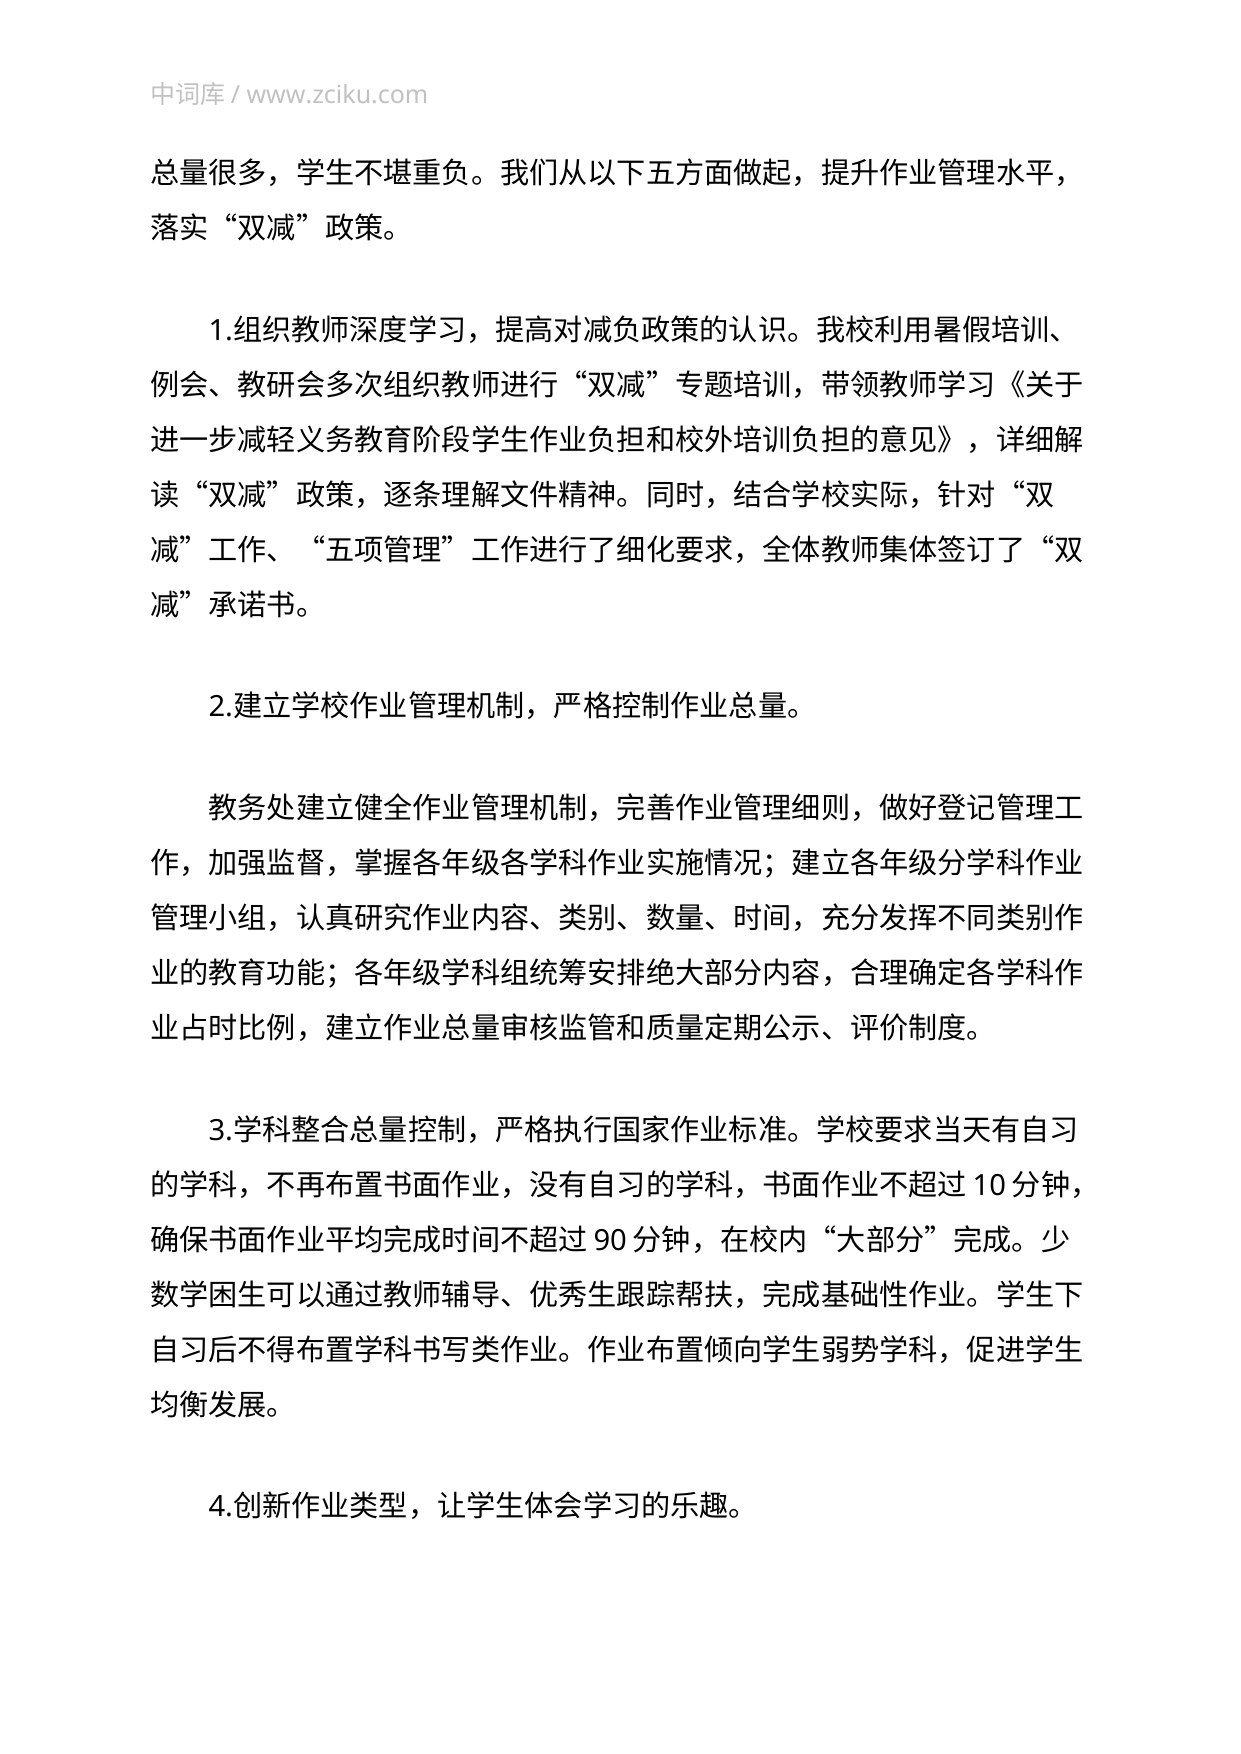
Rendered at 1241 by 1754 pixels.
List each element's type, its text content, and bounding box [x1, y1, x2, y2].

text 4.创新作业类型，让学生体会学习的乐趣。 [150, 1483, 1090, 1525]
text 2.建立学校作业管理机制，严格控制作业总量。 [150, 683, 1090, 725]
text 教务处建立健全作业管理机制，完善作业管理细则，做好登记管理工作，加强监督，掌握各年级各学科作业实施情况；建立各年级分学科作业管理小组，认真研究作业内容、类别、数量、时间，充分发挥不同类别作业的教育功能；各年级学科组统筹安排绝大部分内容，合理确定各学科作业占时比例，建立作业总量审核监管和质量定期公示、评价制度。 [150, 785, 1090, 1047]
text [150, 150, 1090, 247]
text 3.学科整合总量控制，严格执行国家作业标准。学校要求当天有自习的学科，不再布置书面作业，没有自习的学科，书面作业不超过10分钟，确保书面作业平均完成时间不超过90分钟，在校内“大部分”完成。少数学困生可以通过教师辅导、优秀生跟踪帮扶，完成基础性作业。学生下自习后不得布置学科书写类作业。作业布置倾向学生弱势学科，促进学生均衡发展。 [150, 1106, 1090, 1423]
text 1.组织教师深度学习，提高对减负政策的认识。我校利用暑假培训、例会、教研会多次组织教师进行“双减”专题培训，带领教师学习《关于进一步减轻义务教育阶段学生作业负担和校外培训负担的意见》，详细解读“双减”政策，逐条理解文件精神。同时，结合学校实际，针对“双减”工作、“五项管理”工作进行了细化要求，全体教师集体签订了“双减”承诺书。 [150, 307, 1090, 623]
